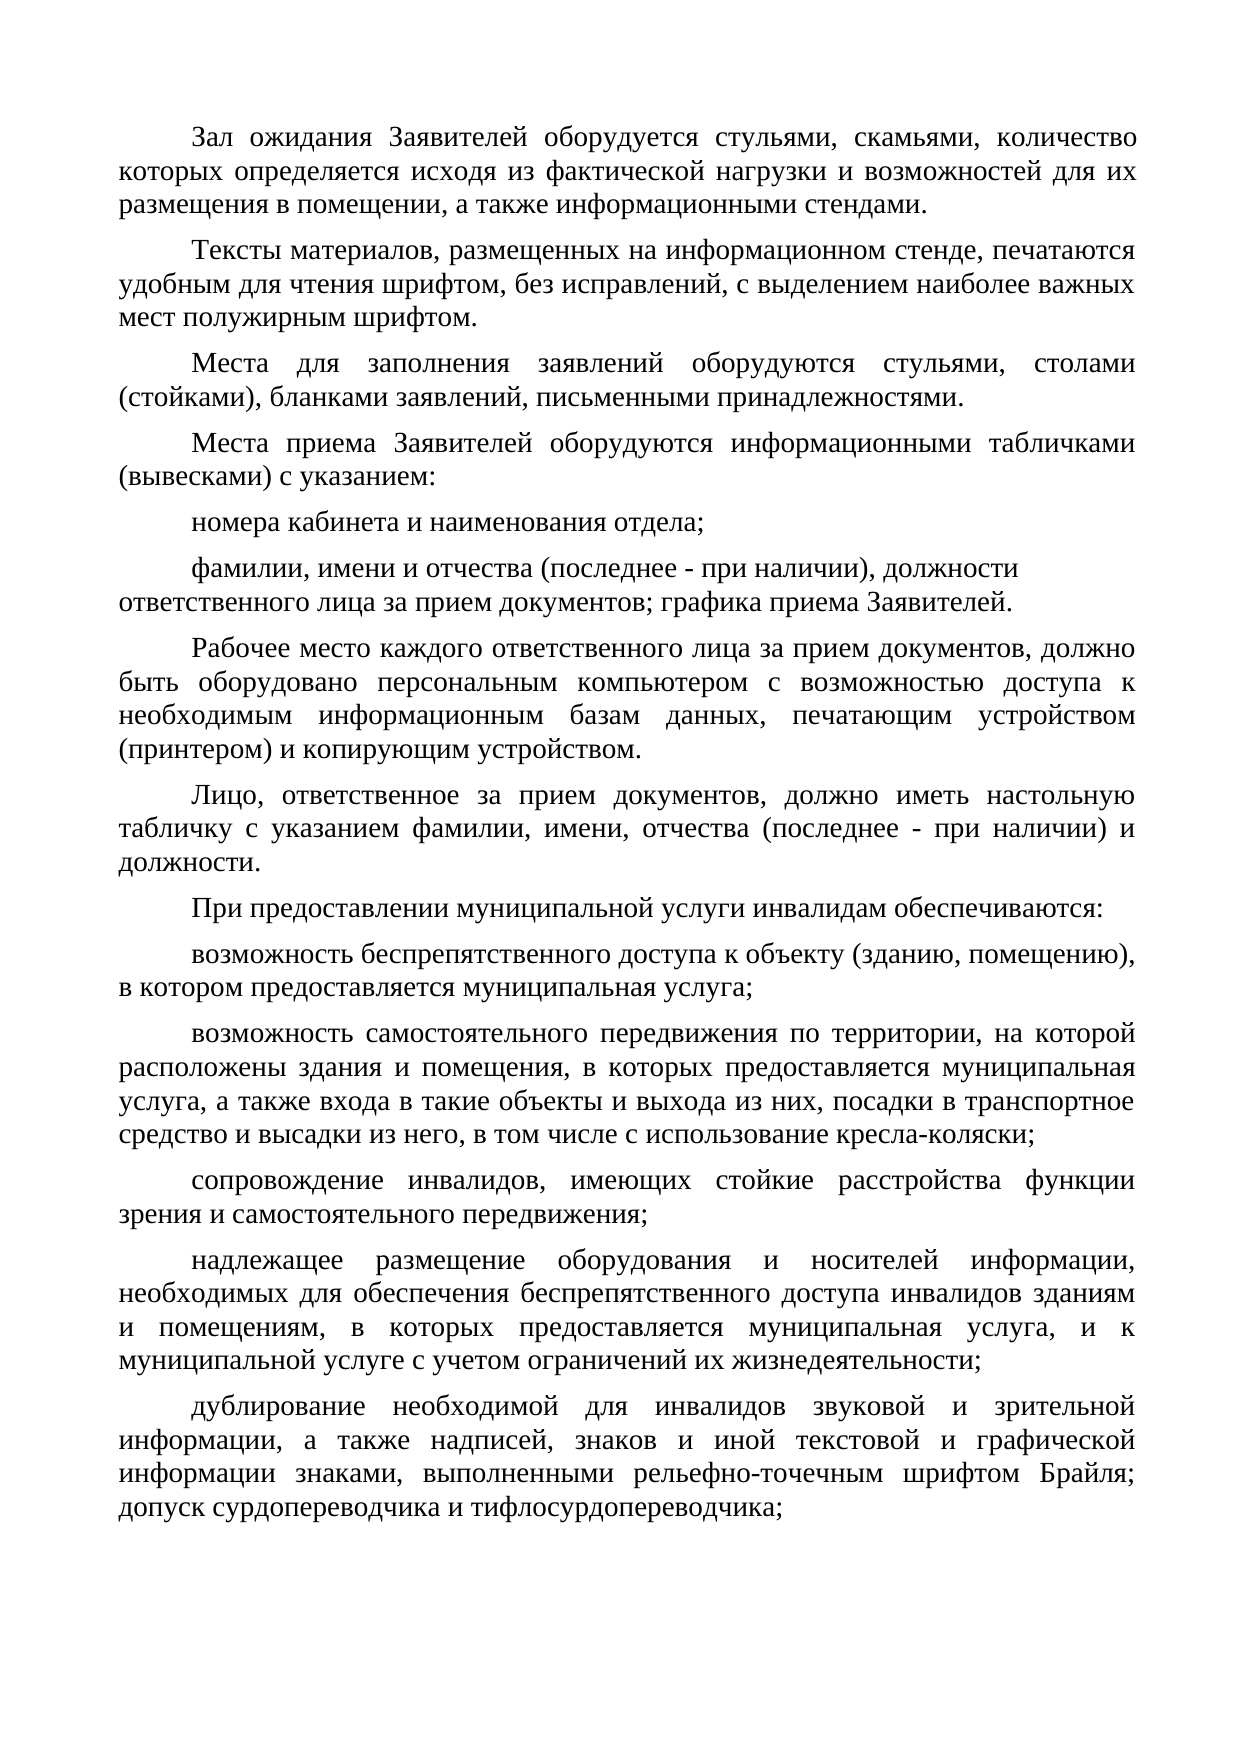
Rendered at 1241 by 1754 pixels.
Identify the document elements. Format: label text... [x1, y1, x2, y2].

text возможность беспрепятственного доступа к объекту (зданию, помещению), в котором предоставляется муниципальная услуга; [118, 937, 1136, 1004]
text Места для заполнения заявлений оборудуются стульями, столами (стойками), бланками заявлений, письменными принадлежностями. [118, 346, 1136, 413]
text Лицо, ответственное за прием документов, должно иметь настольную табличку с указанием фамилии, имени, отчества (последнее - при наличии) и должности. [118, 777, 1136, 878]
text Места приема Заявителей оборудуются информационными табличками (вывесками) с указанием: [118, 426, 1136, 493]
text Зал ожидания Заявителей оборудуется стульями, скамьями, количество которых определяется исходя из фактической нагрузки и возможностей для их размещения в помещении, а также информационными стендами. [118, 120, 1138, 220]
text Тексты материалов, размещенных на информационном стенде, печатаются удобным для чтения шрифтом, без исправлений, с выделением наиболее важных мест полужирным шрифтом. [118, 233, 1136, 333]
text возможность самостоятельного передвижения по территории, на которой расположены здания и помещения, в которых предоставляется муниципальная услуга, а также входа в такие объекты и выхода из них, посадки в транспортное средство и высадки из него, в том числе с использование кресла-коляски; [118, 1016, 1136, 1150]
text надлежащее размещение оборудования и носителей информации, необходимых для обеспечения беспрепятственного доступа инвалидов зданиям и помещениям, в которых предоставляется муниципальная услуга, и к муниципальной услуге с учетом ограничений их жизнедеятельности; [118, 1242, 1136, 1377]
text При предоставлении муниципальной услуги инвалидам обеспечиваются: [118, 891, 1136, 924]
text дублирование необходимой для инвалидов звуковой и зрительной информации, а также надписей, знаков и иной текстовой и графической информации знаками, выполненными рельефно-точечным шрифтом Брайля; допуск сурдопереводчика и тифлосурдопереводчика; [118, 1389, 1136, 1523]
text фамилии, имени и отчества (последнее - при наличии), должности ответственного лица за прием документов; графика приема Заявителей. [118, 551, 1136, 618]
text Рабочее место каждого ответственного лица за прием документов, должно быть оборудовано персональным компьютером с возможностью доступа к необходимым информационным базам данных, печатающим устройством (принтером) и копирующим устройством. [118, 631, 1136, 765]
text сопровождение инвалидов, имеющих стойкие расстройства функции зрения и самостоятельного передвижения; [118, 1163, 1136, 1230]
text номера кабинета и наименования отдела; [118, 505, 1138, 539]
